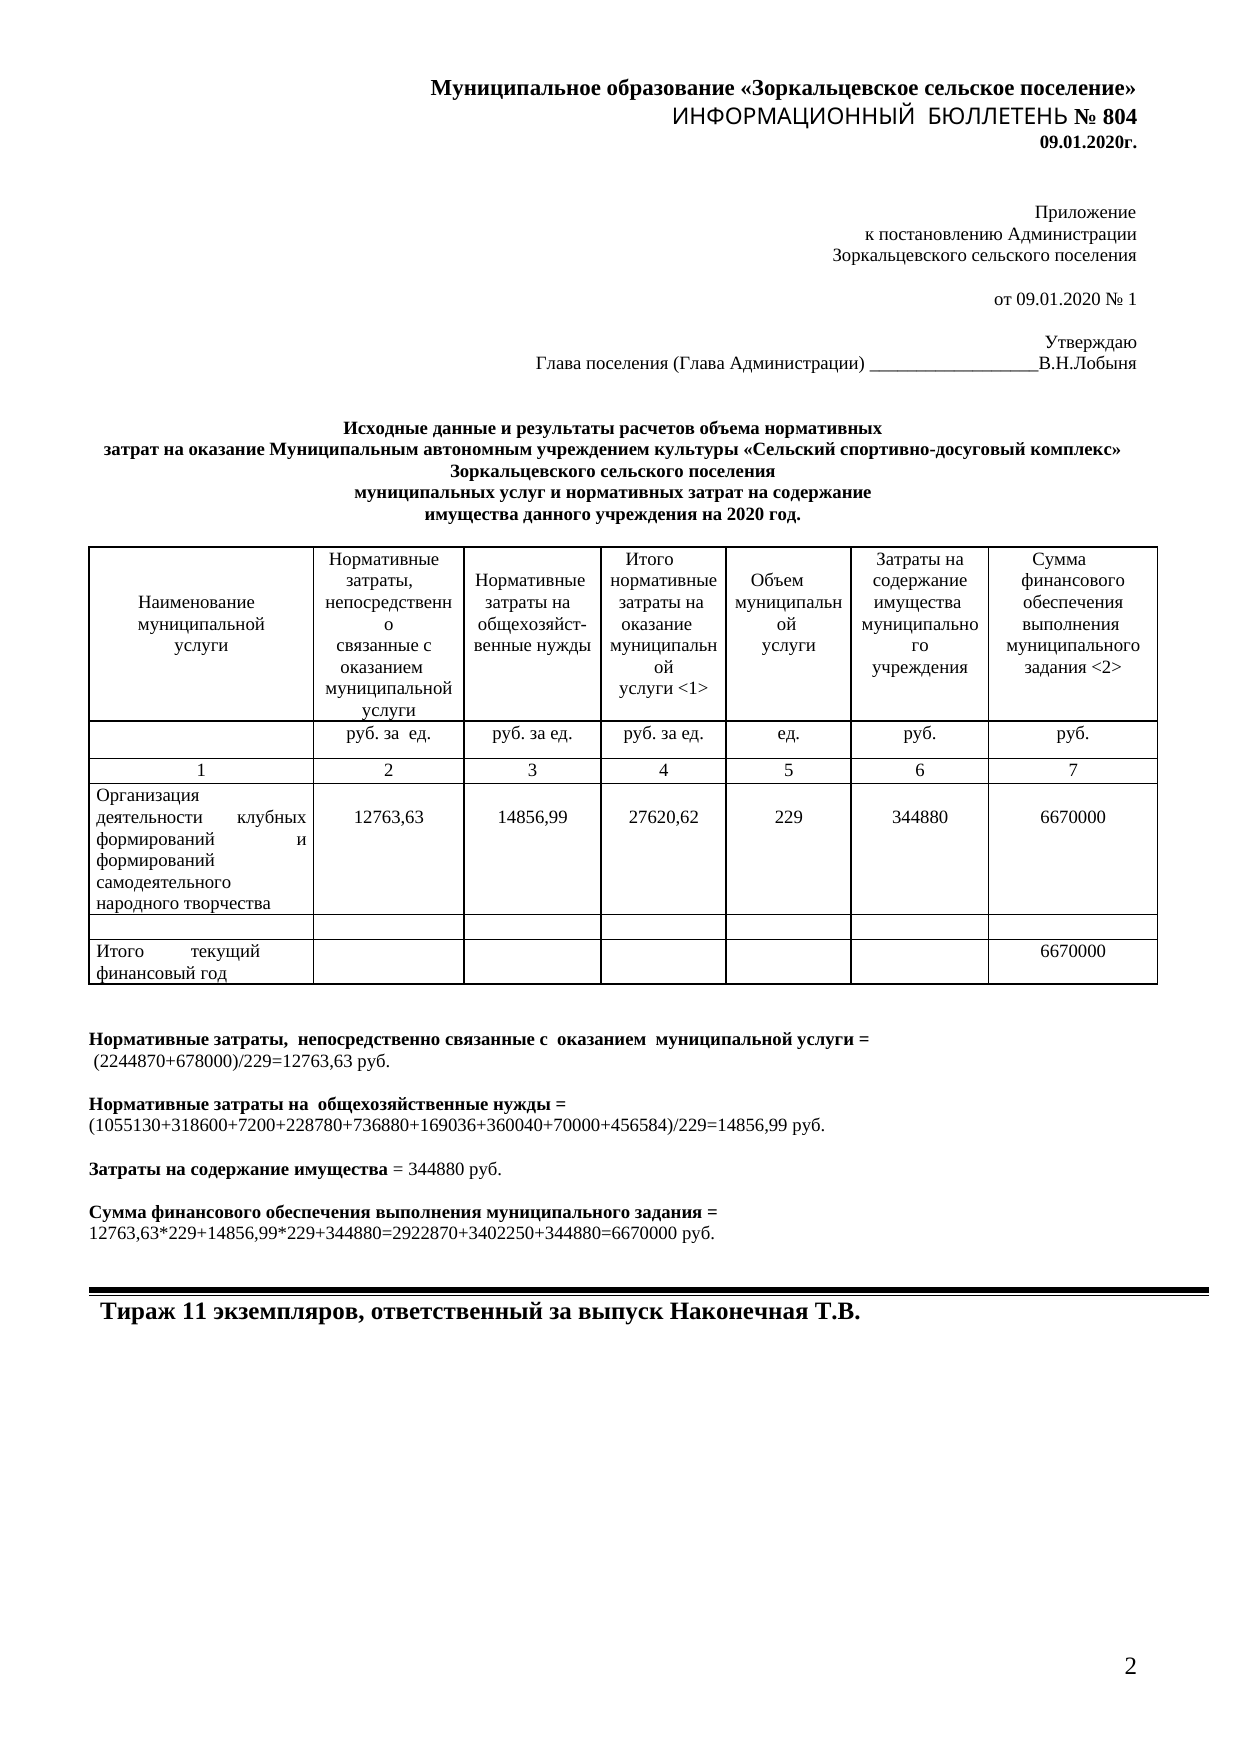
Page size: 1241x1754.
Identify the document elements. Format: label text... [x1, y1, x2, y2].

table_cell [602, 915, 725, 939]
table_cell руб. за ед. [602, 722, 725, 758]
text Глава поселения (Глава Администрации) __________________В.Н.Лобыня [89, 352, 1137, 374]
table_cell [727, 915, 850, 939]
text затрат на оказание Муниципальным автономным учреждением культуры «Сельский спортивно-досуговый комплекс» Зоркальцевского сельского поселения [89, 438, 1137, 481]
text Зоркальцевского сельского поселения [89, 244, 1137, 266]
table_cell 7 [989, 759, 1157, 783]
table_header Итого нормативные затраты на оказание муниципальной услуги <1> [602, 548, 725, 720]
table_cell [314, 940, 463, 983]
table_cell [314, 915, 463, 939]
table_cell руб. за ед. [314, 722, 463, 758]
table_cell [727, 940, 850, 983]
table_cell [989, 915, 1157, 939]
table_header Сумма финансового обеспечения выполнения муниципального задания <2> [989, 548, 1157, 720]
text Сумма финансового обеспечения выполнения муниципального задания = [89, 1201, 1137, 1222]
table_cell [465, 940, 600, 983]
table_cell 6 [852, 759, 988, 783]
text Исходные данные и результаты расчетов объема нормативных [89, 417, 1137, 438]
table_cell [602, 940, 725, 983]
table_cell 2 [314, 759, 463, 783]
text от 09.01.2020 № 1 [89, 287, 1137, 309]
table_cell 5 [727, 759, 850, 783]
table_cell 6670000 [989, 940, 1157, 983]
text Нормативные затраты, непосредственно связанные с оказанием муниципальной услуги = [89, 1028, 1137, 1049]
text Затраты на содержание имущества = 344880 руб. [89, 1157, 1137, 1179]
table_cell Организация деятельности клубных формирований и формирований самодеятельного народного творчества [90, 784, 313, 914]
table_cell [90, 722, 313, 758]
table_cell 14856,99 [465, 784, 600, 914]
table_cell [90, 915, 313, 939]
text Утверждаю [89, 331, 1137, 352]
table_cell 1 [90, 759, 313, 783]
text Приложение [89, 201, 1137, 223]
table_header Затраты на содержание имущества муниципального учреждения [852, 548, 988, 720]
text к постановлению Администрации [89, 223, 1137, 244]
table_cell 27620,62 [602, 784, 725, 914]
table_header Нормативные затраты на общехозяйст- венные нужды [465, 548, 600, 720]
table_cell руб. за ед. [465, 722, 600, 758]
text (2244870+678000)/229=12763,63 руб. [89, 1049, 1137, 1071]
table_header Объем муниципальной услуги [727, 548, 850, 720]
table_cell 344880 [852, 784, 988, 914]
table_cell ед. [727, 722, 850, 758]
text (1055130+318600+7200+228780+736880+169036+360040+70000+456584)/229=14856,99 руб. [89, 1114, 1137, 1136]
table_cell 3 [465, 759, 600, 783]
table_cell Итого текущий финансовый год [90, 940, 313, 983]
table_cell 4 [602, 759, 725, 783]
table_header Наименование муниципальной услуги [90, 548, 313, 720]
text 12763,63*229+14856,99*229+344880=2922870+3402250+344880=6670000 руб. [89, 1222, 1137, 1244]
text имущества данного учреждения на 2020 год. [89, 503, 1137, 524]
text муниципальных услуг и нормативных затрат на содержание [89, 481, 1137, 503]
table_cell 12763,63 [314, 784, 463, 914]
table_cell [465, 915, 600, 939]
table_cell [852, 915, 988, 939]
table_cell руб. [989, 722, 1157, 758]
table_header Тираж 11 экземпляров, ответственный за выпуск Наконечная Т.В. [89, 1296, 1208, 1331]
table_cell руб. [852, 722, 988, 758]
table_cell 6670000 [989, 784, 1157, 914]
table_header Нормативные затраты, непосредственно связанные с оказанием муниципальной услуги [314, 548, 463, 720]
text Нормативные затраты на общехозяйственные нужды = [89, 1093, 1137, 1114]
table_cell 229 [727, 784, 850, 914]
table_cell [852, 940, 988, 983]
